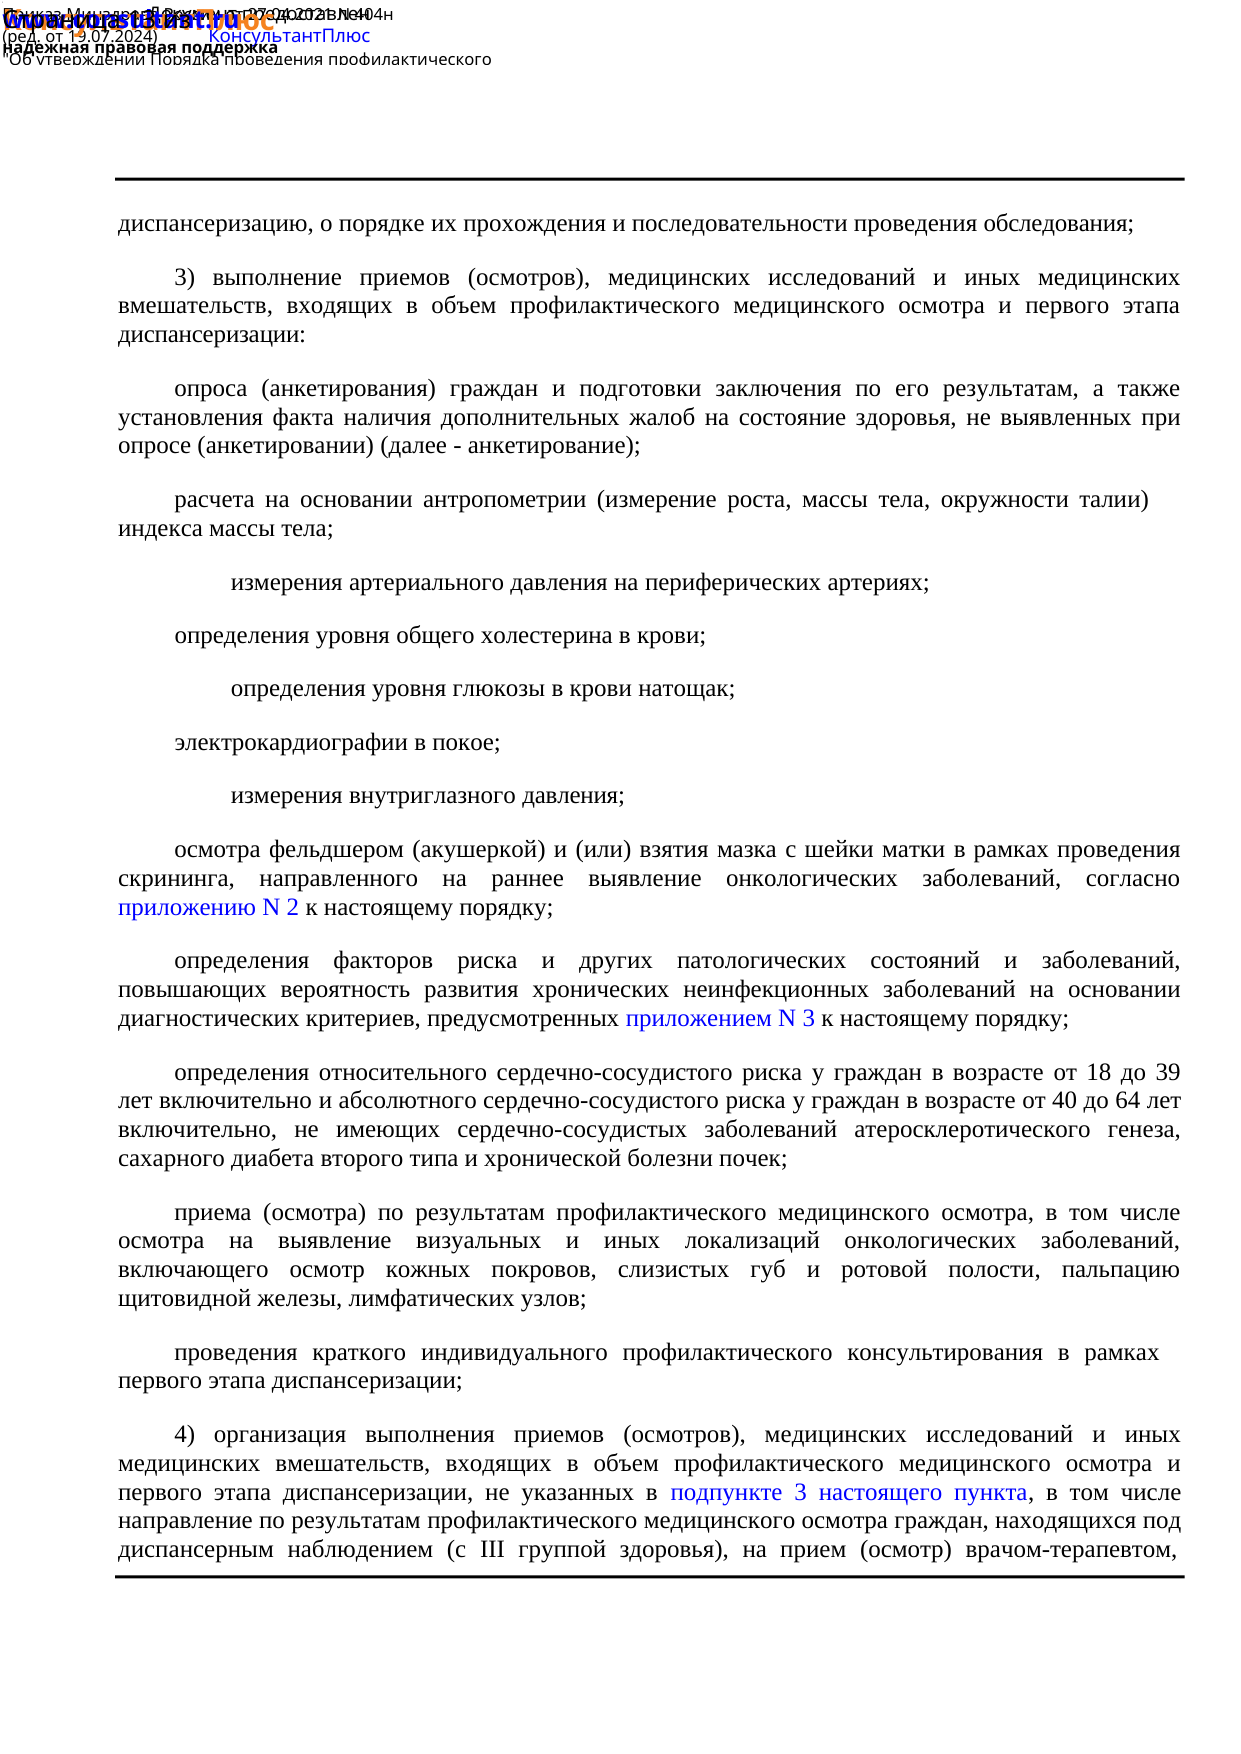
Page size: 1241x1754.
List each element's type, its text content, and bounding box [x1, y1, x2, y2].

text опроса (анкетирования) граждан и подготовки заключения по его результатам, а также установления факта наличия дополнительных жалоб на состояние здоровья, не выявленных при опросе (анкетировании) (далее - анкетирование); [118, 373, 1182, 459]
list выполнение приемов (осмотров), медицинских исследований и иных медицинских вмешательств, входящих в объем профилактического медицинского осмотра и первого этапа диспансеризации: [118, 262, 1181, 348]
text измерения артериального давления на периферических артериях; определения уровня общего холестерина в крови; [174, 567, 1002, 649]
text определения уровня глюкозы в крови натощак; электрокардиографии в покое; [174, 673, 785, 756]
text приема (осмотра) по результатам профилактического медицинского осмотра, в том числе осмотра на выявление визуальных и иных локализаций онкологических заболеваний, включающего осмотр кожных покровов, слизистых губ и ротовой полости, пальпацию щитовидной железы, лимфатических узлов; [118, 1197, 1181, 1312]
list организация выполнения приемов (осмотров), медицинских исследований и иных медицинских вмешательств, входящих в объем профилактического медицинского осмотра и первого этапа диспансеризации, не указанных в подпункте 3 настоящего пункта, в том числе направление по результатам профилактического медицинского осмотра граждан, находящихся под диспансерным наблюдением (с III группой здоровья), на прием (осмотр) врачом-терапевтом, [118, 1419, 1182, 1563]
text определения факторов риска и других патологических состояний и заболеваний, повышающих вероятность развития хронических неинфекционных заболеваний на основании диагностических критериев, предусмотренных приложением N 3 к настоящему порядку; [118, 945, 1182, 1032]
text определения относительного сердечно-сосудистого риска у граждан в возрасте от 18 до 39 лет включительно и абсолютного сердечно-сосудистого риска у граждан в возрасте от 40 до 64 лет включительно, не имеющих сердечно-сосудистых заболеваний атеросклеротического генеза, сахарного диабета второго типа и хронической болезни почек; [118, 1057, 1182, 1172]
text расчета на основании антропометрии (измерение роста, массы тела, окружности талии) индекса массы тела; [118, 484, 1196, 542]
text диспансеризацию, о порядке их прохождения и последовательности проведения обследования; [118, 208, 1196, 237]
text измерения внутриглазного давления; [174, 780, 1196, 809]
text осмотра фельдшером (акушеркой) и (или) взятия мазка с шейки матки в рамках проведения скрининга, направленного на раннее выявление онкологических заболеваний, согласно приложению N 2 к настоящему порядку; [118, 834, 1181, 920]
text проведения краткого индивидуального профилактического консультирования в рамках первого этапа диспансеризации; [118, 1337, 1196, 1394]
